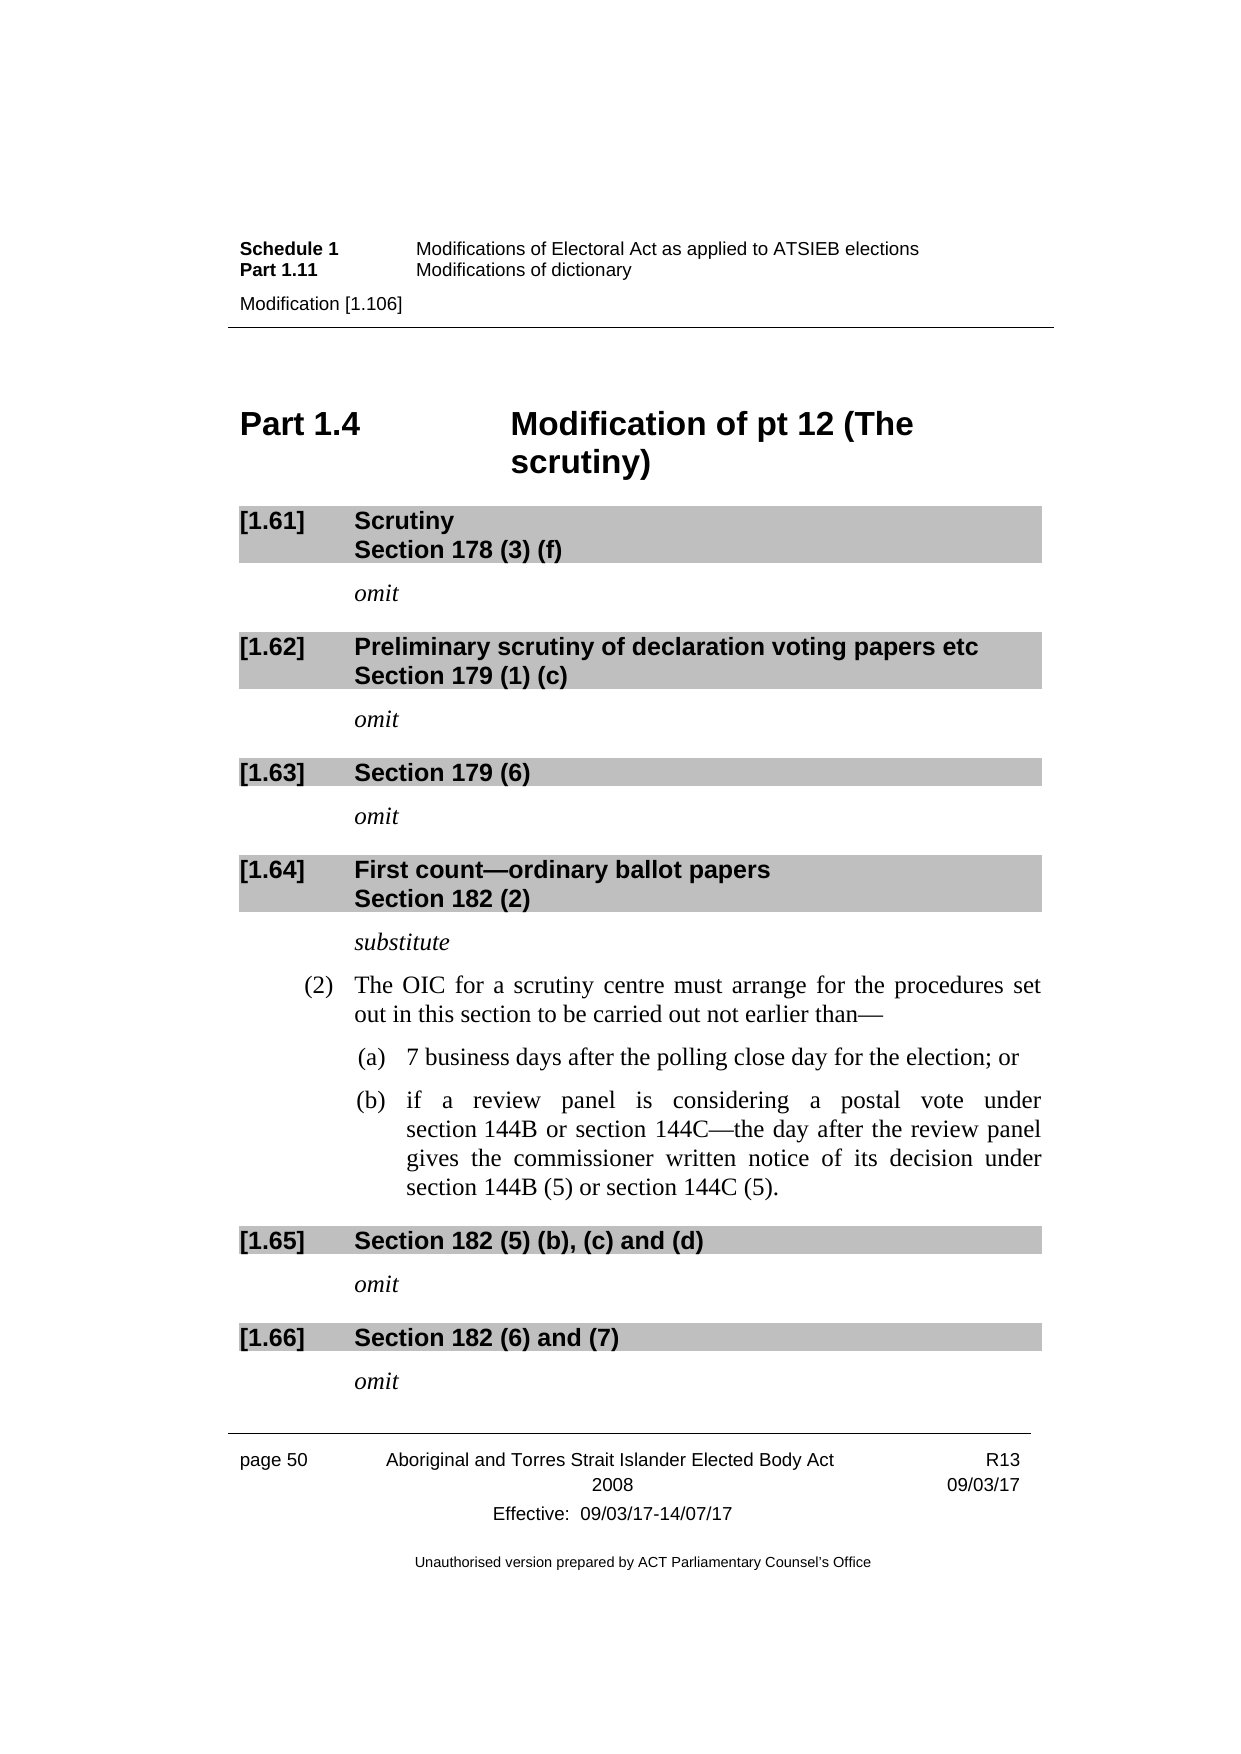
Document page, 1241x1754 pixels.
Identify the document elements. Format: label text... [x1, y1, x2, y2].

text omit [354, 1366, 1042, 1395]
text omit [354, 801, 1042, 830]
text [1.64] First count—ordinary ballot papers Section 182 (2) [239, 855, 1042, 912]
text [1.61] Scrutiny Section 178 (3) (f) [239, 506, 1042, 563]
text [1.65] Section 182 (5) (b), (c) and (d) [239, 1226, 1042, 1254]
text (2) The OIC for a scrutiny centre must arrange for the procedures set out in this section to be carried out not earlier than— [239, 970, 1042, 1028]
text (b) if a review panel is considering a postal vote under section 144B or section 144C—the day after the review panel gives the commissioner written notice of its decision under section 144B (5) or section 144C (5). [239, 1086, 1042, 1201]
text [1.66] Section 182 (6) and (7) [239, 1323, 1042, 1351]
text (a) 7 business days after the polling close day for the election; or [239, 1042, 1042, 1071]
text omit [354, 704, 1042, 733]
text [1.63] Section 179 (6) [239, 758, 1042, 786]
text [1.62] Preliminary scrutiny of declaration voting papers etc Section 179 (1) (c) [239, 632, 1042, 689]
text substitute [354, 927, 1042, 956]
text Part 1.4 Modification of pt 12 (The scrutiny) [239, 404, 1042, 481]
text omit [354, 1269, 1042, 1298]
text omit [354, 578, 1042, 607]
